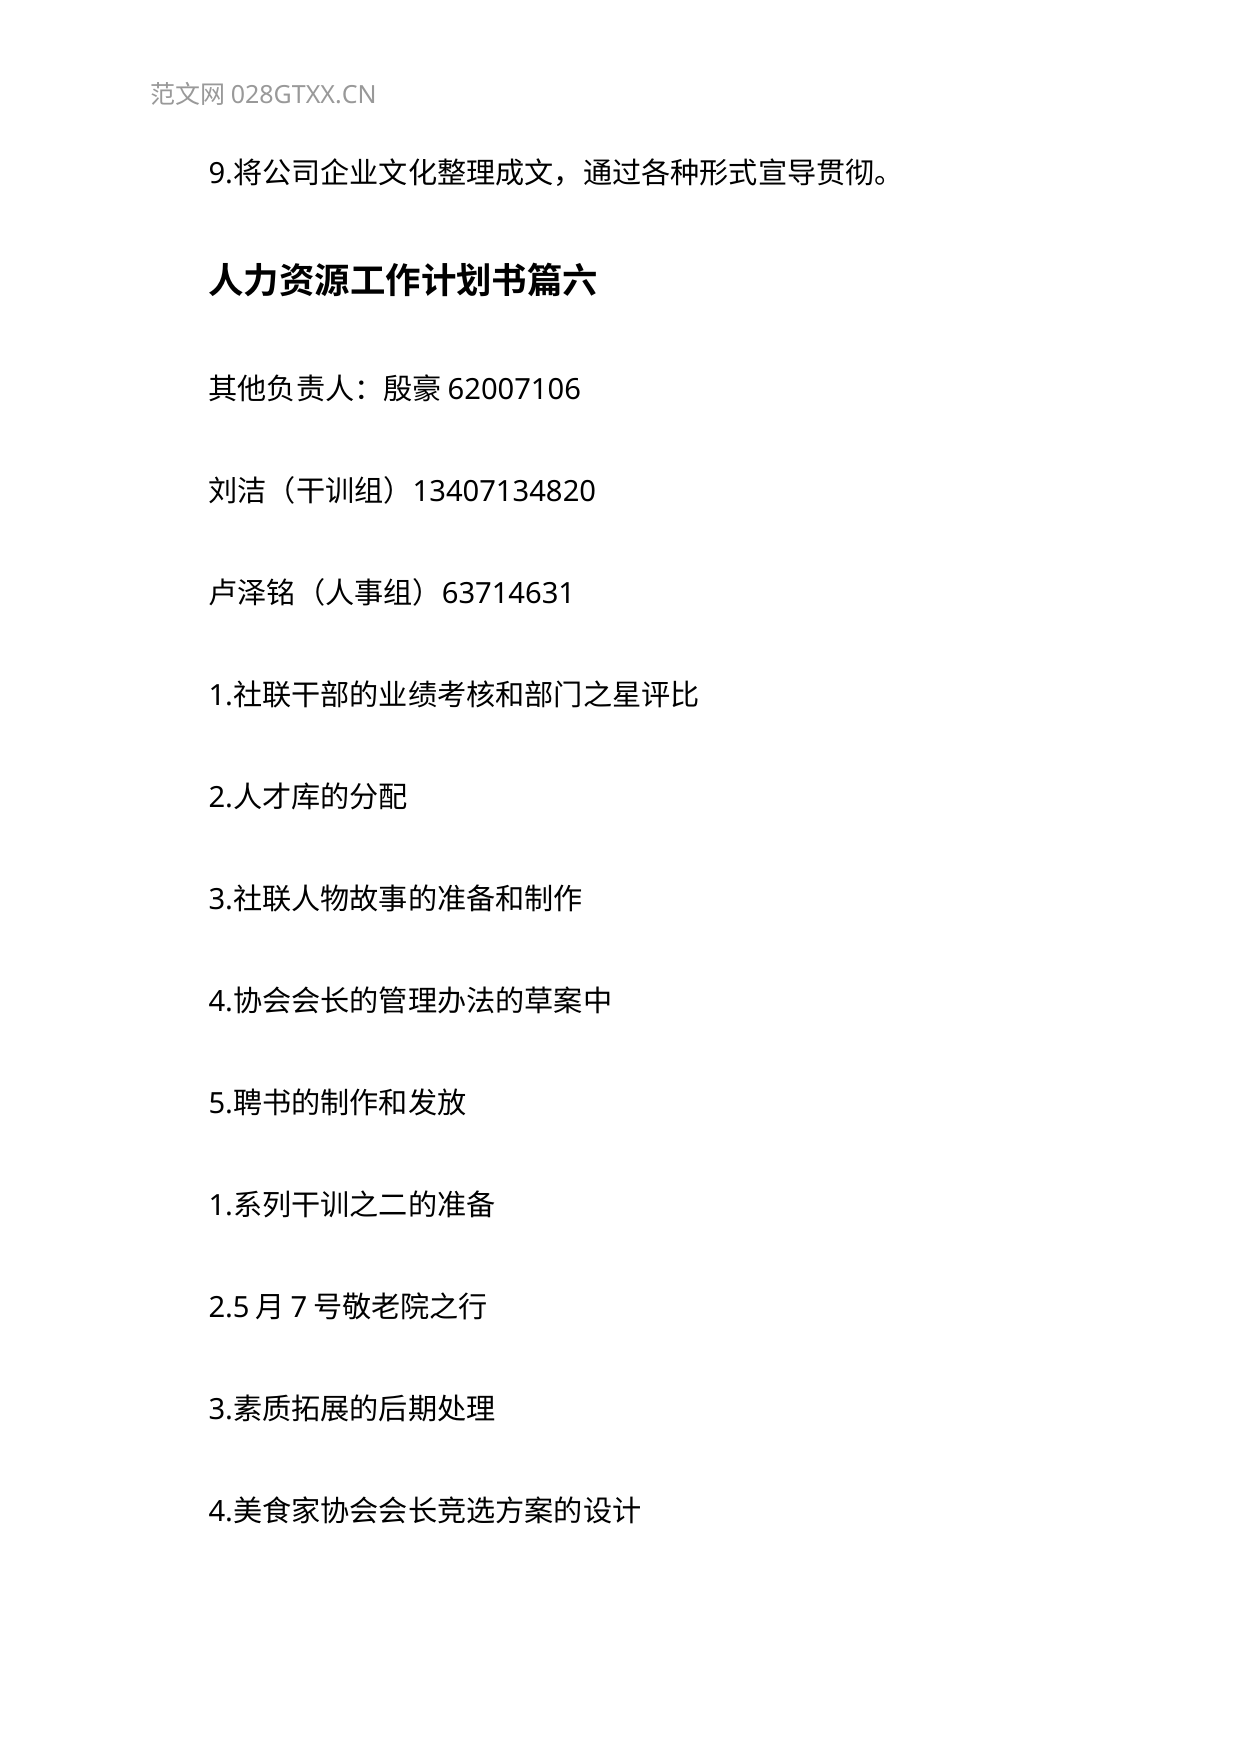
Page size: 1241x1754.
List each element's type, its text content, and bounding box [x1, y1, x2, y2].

text 4.协会会长的管理办法的草案中 [150, 977, 1090, 1020]
text 3.社联人物故事的准备和制作 [150, 875, 1090, 918]
text 2.人才库的分配 [150, 773, 1090, 816]
text 3.素质拓展的后期处理 [150, 1385, 1090, 1428]
text 人力资源工作计划书篇六 [150, 252, 1090, 303]
text 2.5月7号敬老院之行 [150, 1283, 1090, 1326]
text 其他负责人：殷豪62007106 [150, 365, 1090, 408]
text 5.聘书的制作和发放 [150, 1079, 1090, 1122]
text 卢泽铭（人事组）63714631 [150, 569, 1090, 612]
text 1.社联干部的业绩考核和部门之星评比 [150, 671, 1090, 714]
text 刘洁（干训组）13407134820 [150, 467, 1090, 510]
text 9.将公司企业文化整理成文，通过各种形式宣导贯彻。 [150, 150, 1090, 192]
text 4.美食家协会会长竞选方案的设计 [150, 1487, 1090, 1529]
text 1.系列干训之二的准备 [150, 1181, 1090, 1224]
